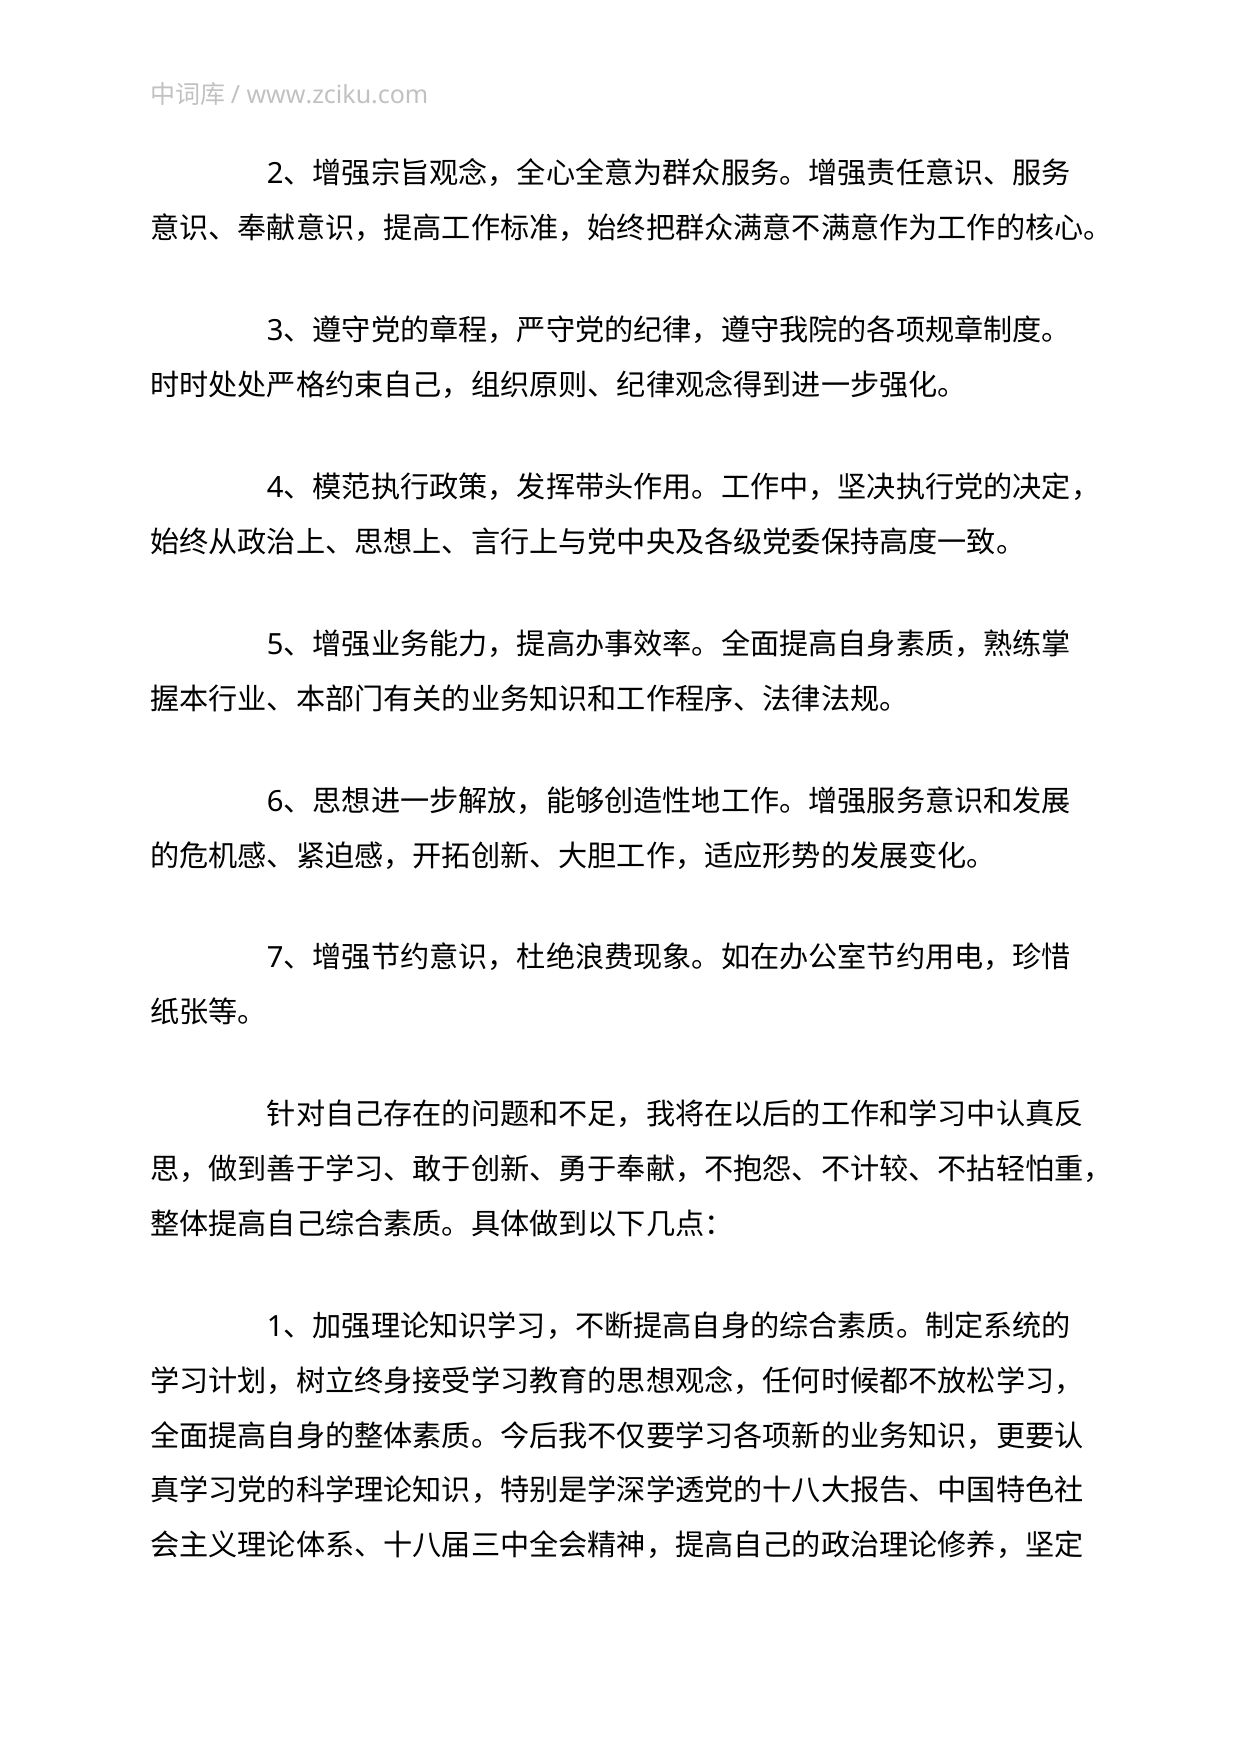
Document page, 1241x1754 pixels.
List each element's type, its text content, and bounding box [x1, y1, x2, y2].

text 3、遵守党的章程，严守党的纪律，遵守我院的各项规章制度。时时处处严格约束自己，组织原则、纪律观念得到进一步强化。 [150, 307, 1090, 404]
text 5、增强业务能力，提高办事效率。全面提高自身素质，熟练掌握本行业、本部门有关的业务知识和工作程序、法律法规。 [150, 620, 1090, 718]
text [150, 1302, 1090, 1564]
text 4、模范执行政策，发挥带头作用。工作中，坚决执行党的决定，始终从政治上、思想上、言行上与党中央及各级党委保持高度一致。 [150, 463, 1090, 561]
text 6、思想进一步解放，能够创造性地工作。增强服务意识和发展的危机感、紧迫感，开拓创新、大胆工作，适应形势的发展变化。 [150, 777, 1090, 874]
text 针对自己存在的问题和不足，我将在以后的工作和学习中认真反思，做到善于学习、敢于创新、勇于奉献，不抱怨、不计较、不拈轻怕重，整体提高自己综合素质。具体做到以下几点： [150, 1091, 1090, 1243]
text 7、增强节约意识，杜绝浪费现象。如在办公室节约用电，珍惜纸张等。 [150, 934, 1090, 1031]
text 2、增强宗旨观念，全心全意为群众服务。增强责任意识、服务意识、奉献意识，提高工作标准，始终把群众满意不满意作为工作的核心。 [150, 150, 1090, 247]
